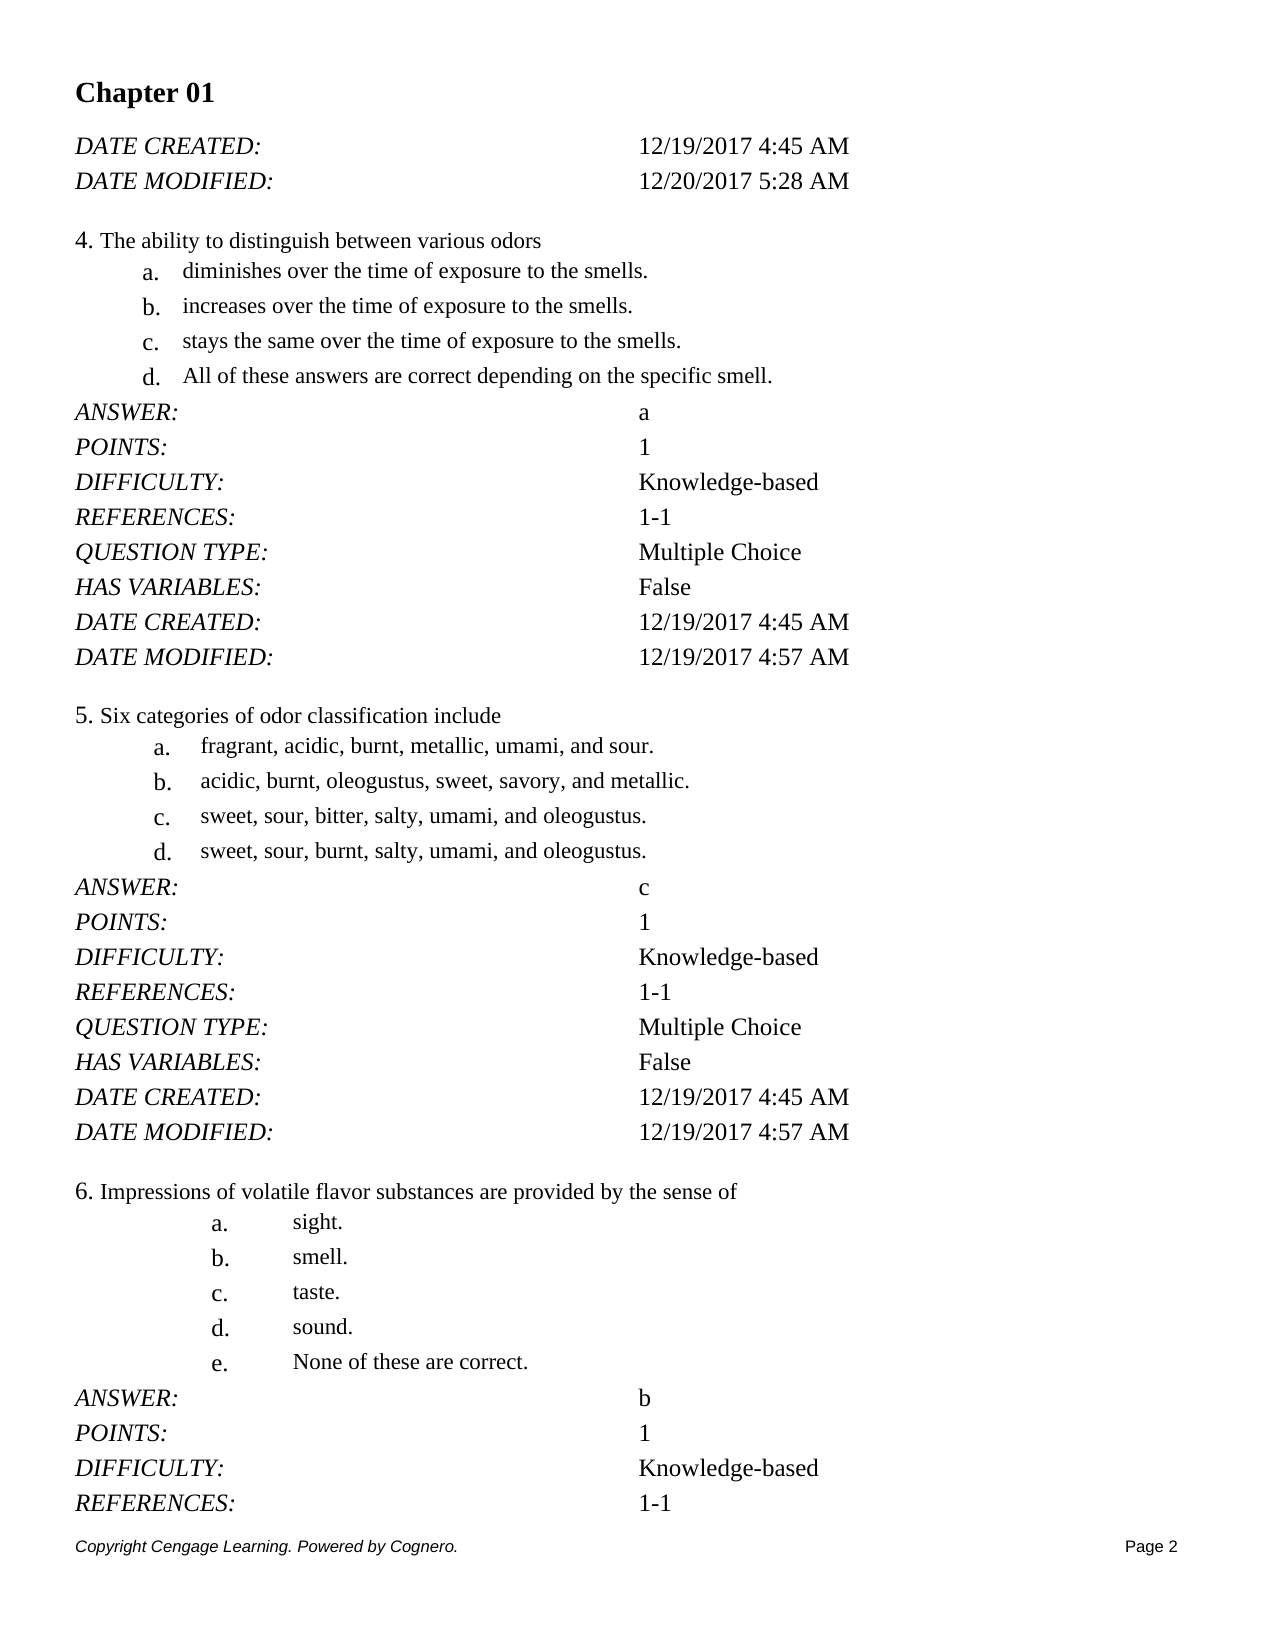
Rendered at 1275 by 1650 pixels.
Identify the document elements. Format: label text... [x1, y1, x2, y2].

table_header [75, 1176, 1200, 1520]
table_header 5. Six categories of odor classification include [75, 701, 1200, 1149]
table_header 4. The ability to distinguish between various odors [75, 225, 1200, 674]
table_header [75, 128, 1200, 198]
